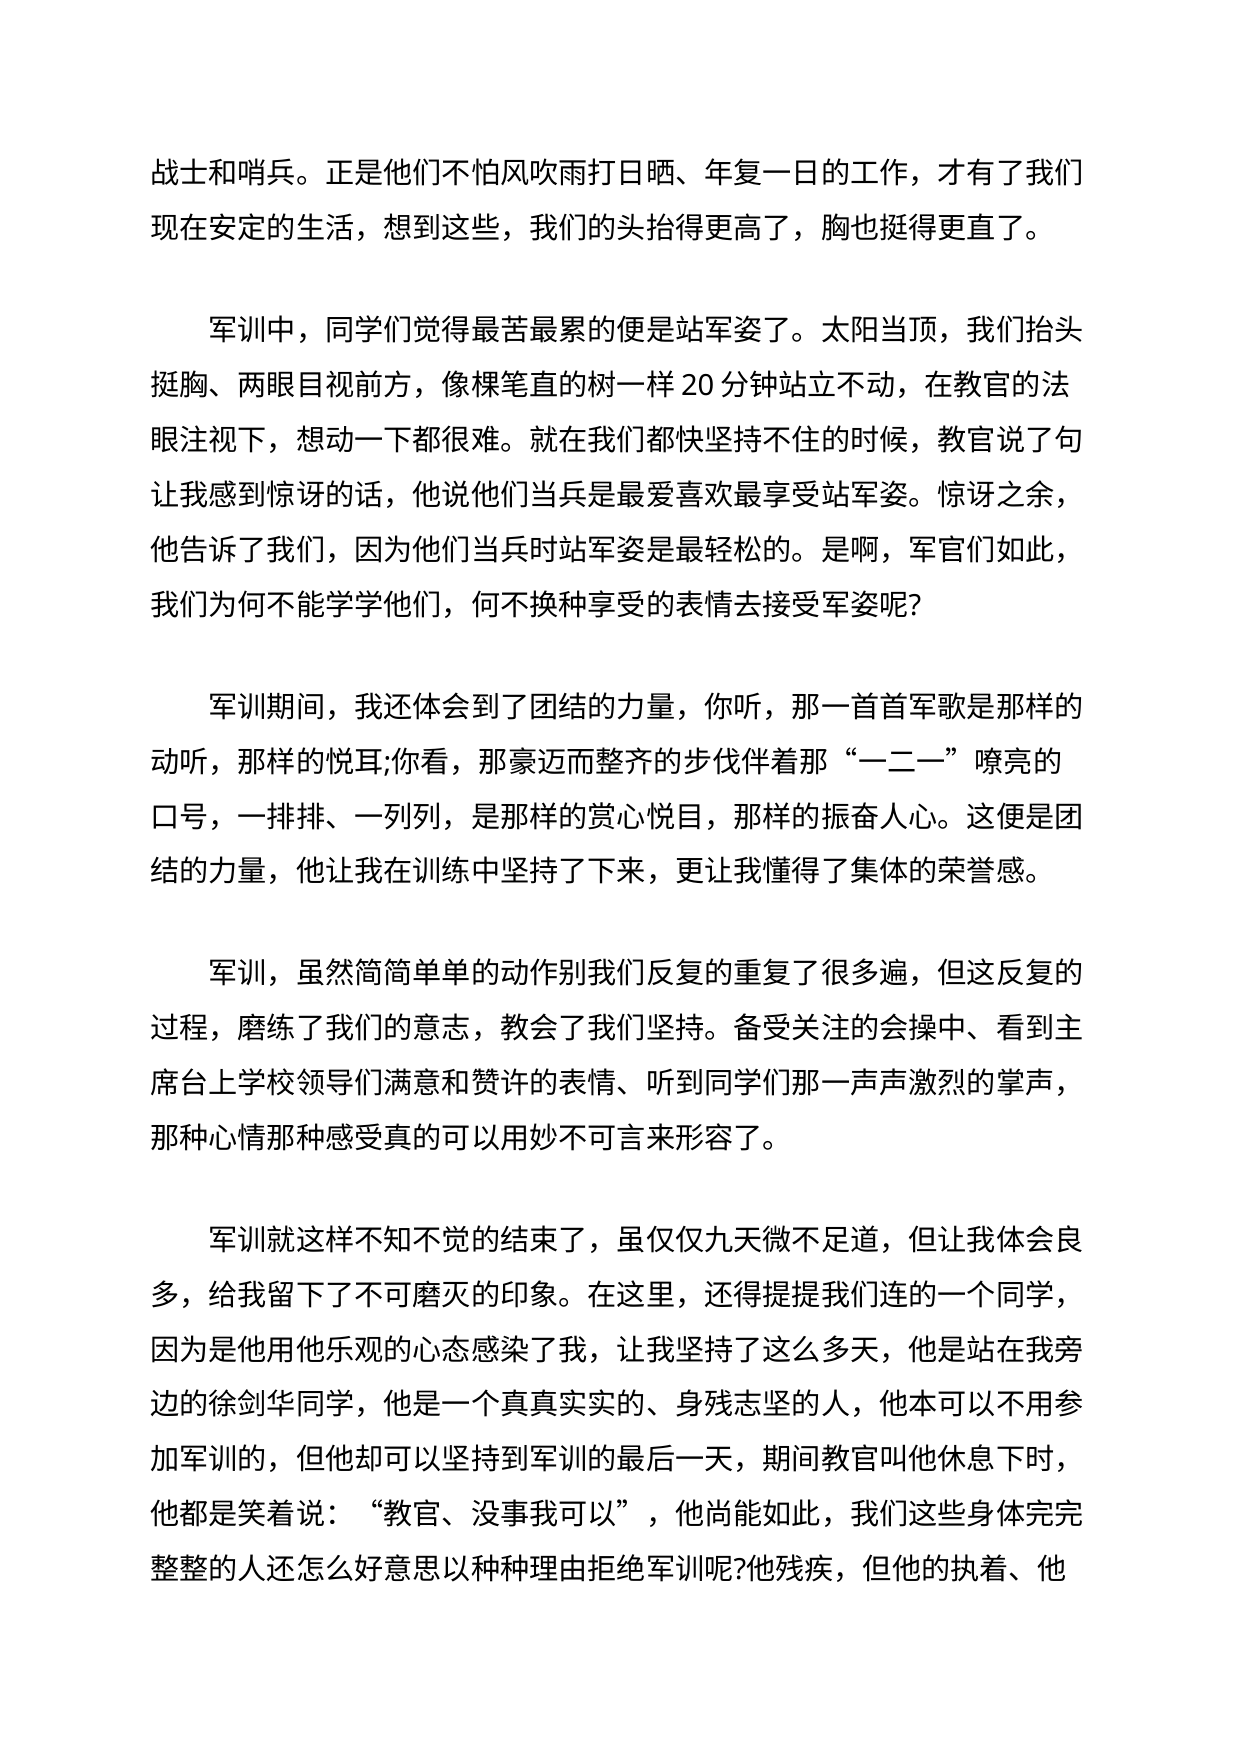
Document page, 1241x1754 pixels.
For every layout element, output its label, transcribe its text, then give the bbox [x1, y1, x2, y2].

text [150, 1216, 1090, 1588]
text 军训期间，我还体会到了团结的力量，你听，那一首首军歌是那样的动听，那样的悦耳;你看，那豪迈而整齐的步伐伴着那“一二一”嘹亮的口号，一排排、一列列，是那样的赏心悦目，那样的振奋人心。这便是团结的力量，他让我在训练中坚持了下来，更让我懂得了集体的荣誉感。 [150, 683, 1090, 890]
text 军训，虽然简简单单的动作别我们反复的重复了很多遍，但这反复的过程，磨练了我们的意志，教会了我们坚持。备受关注的会操中、看到主席台上学校领导们满意和赞许的表情、听到同学们那一声声激烈的掌声，那种心情那种感受真的可以用妙不可言来形容了。 [150, 950, 1090, 1157]
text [150, 150, 1090, 247]
text 军训中，同学们觉得最苦最累的便是站军姿了。太阳当顶，我们抬头挺胸、两眼目视前方，像棵笔直的树一样20分钟站立不动，在教官的法眼注视下，想动一下都很难。就在我们都快坚持不住的时候，教官说了句让我感到惊讶的话，他说他们当兵是最爱喜欢最享受站军姿。惊讶之余，他告诉了我们，因为他们当兵时站军姿是最轻松的。是啊，军官们如此，我们为何不能学学他们，何不换种享受的表情去接受军姿呢? [150, 307, 1090, 624]
